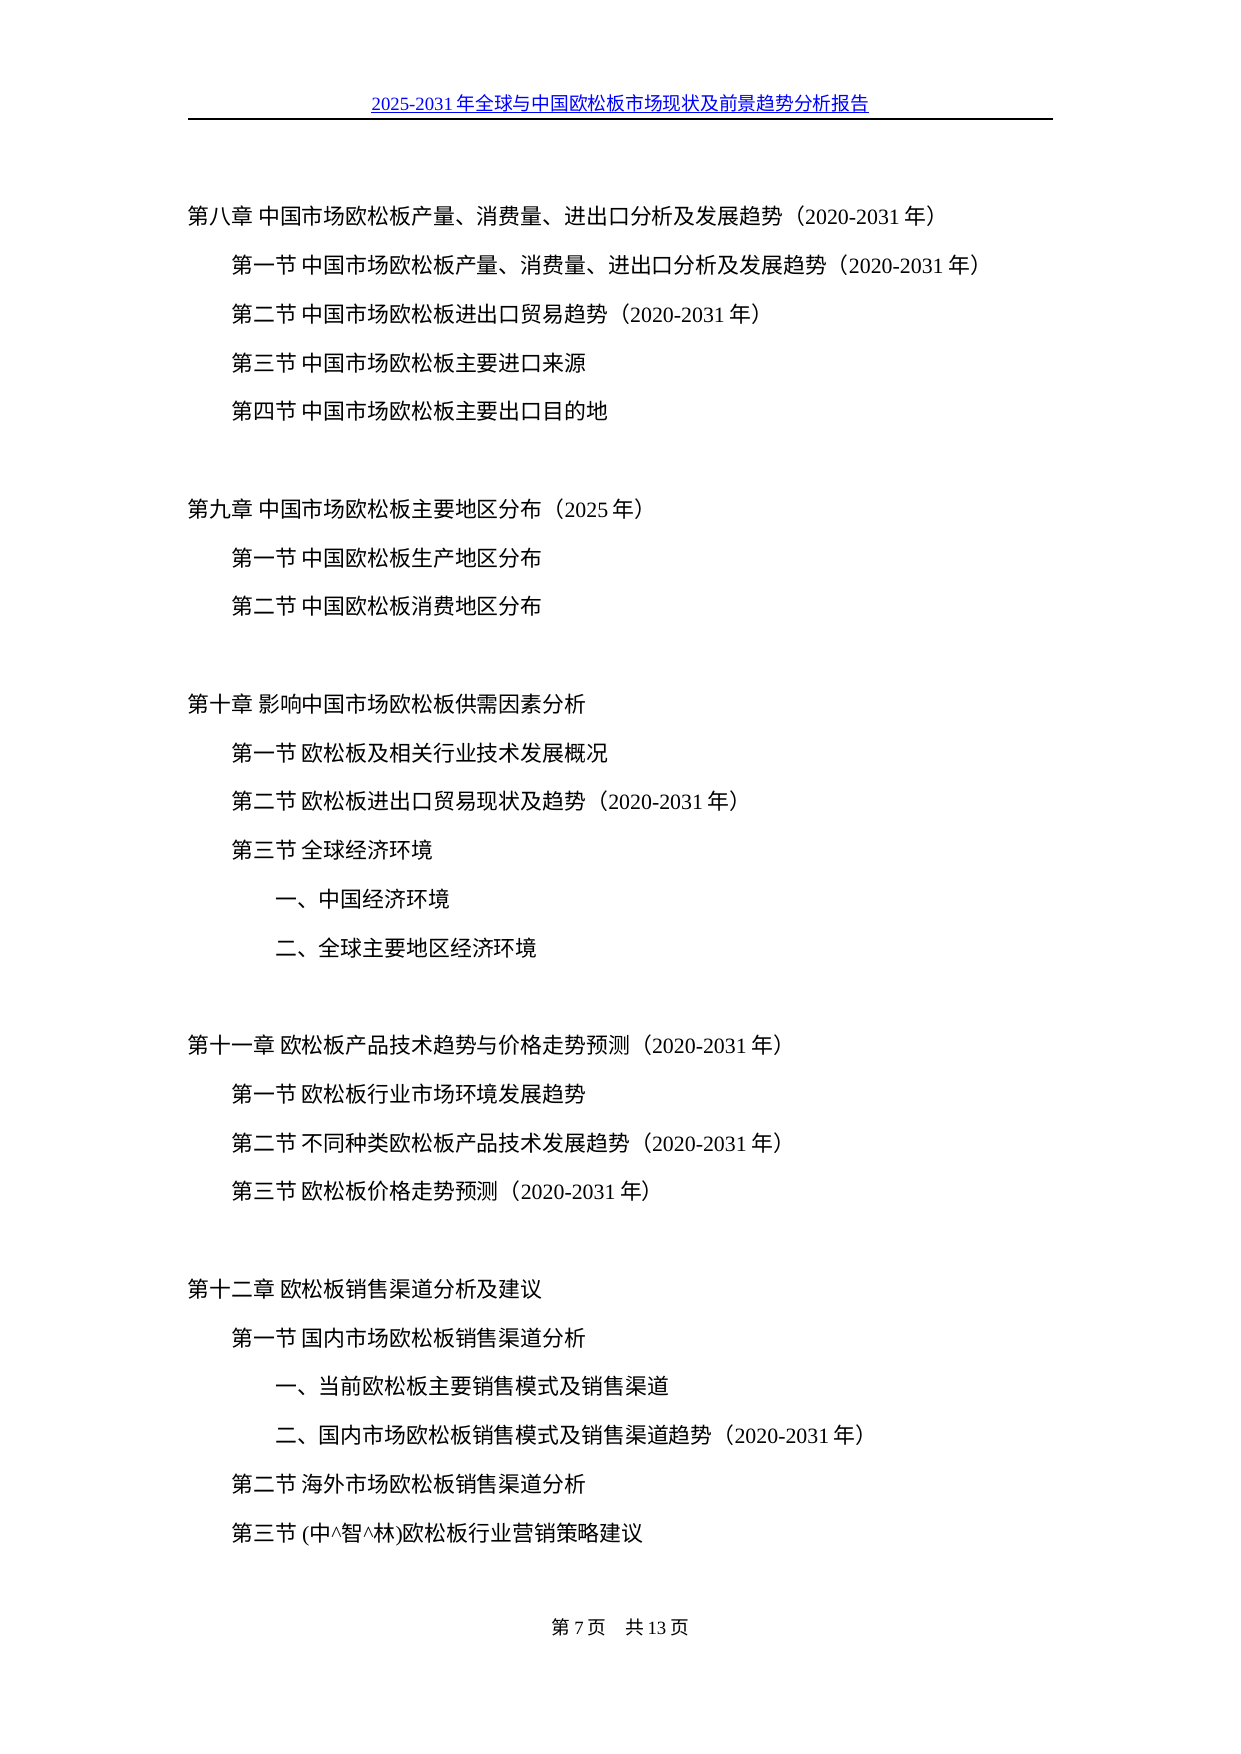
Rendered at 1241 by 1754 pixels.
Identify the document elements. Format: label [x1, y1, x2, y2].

text [187, 150, 1053, 1548]
